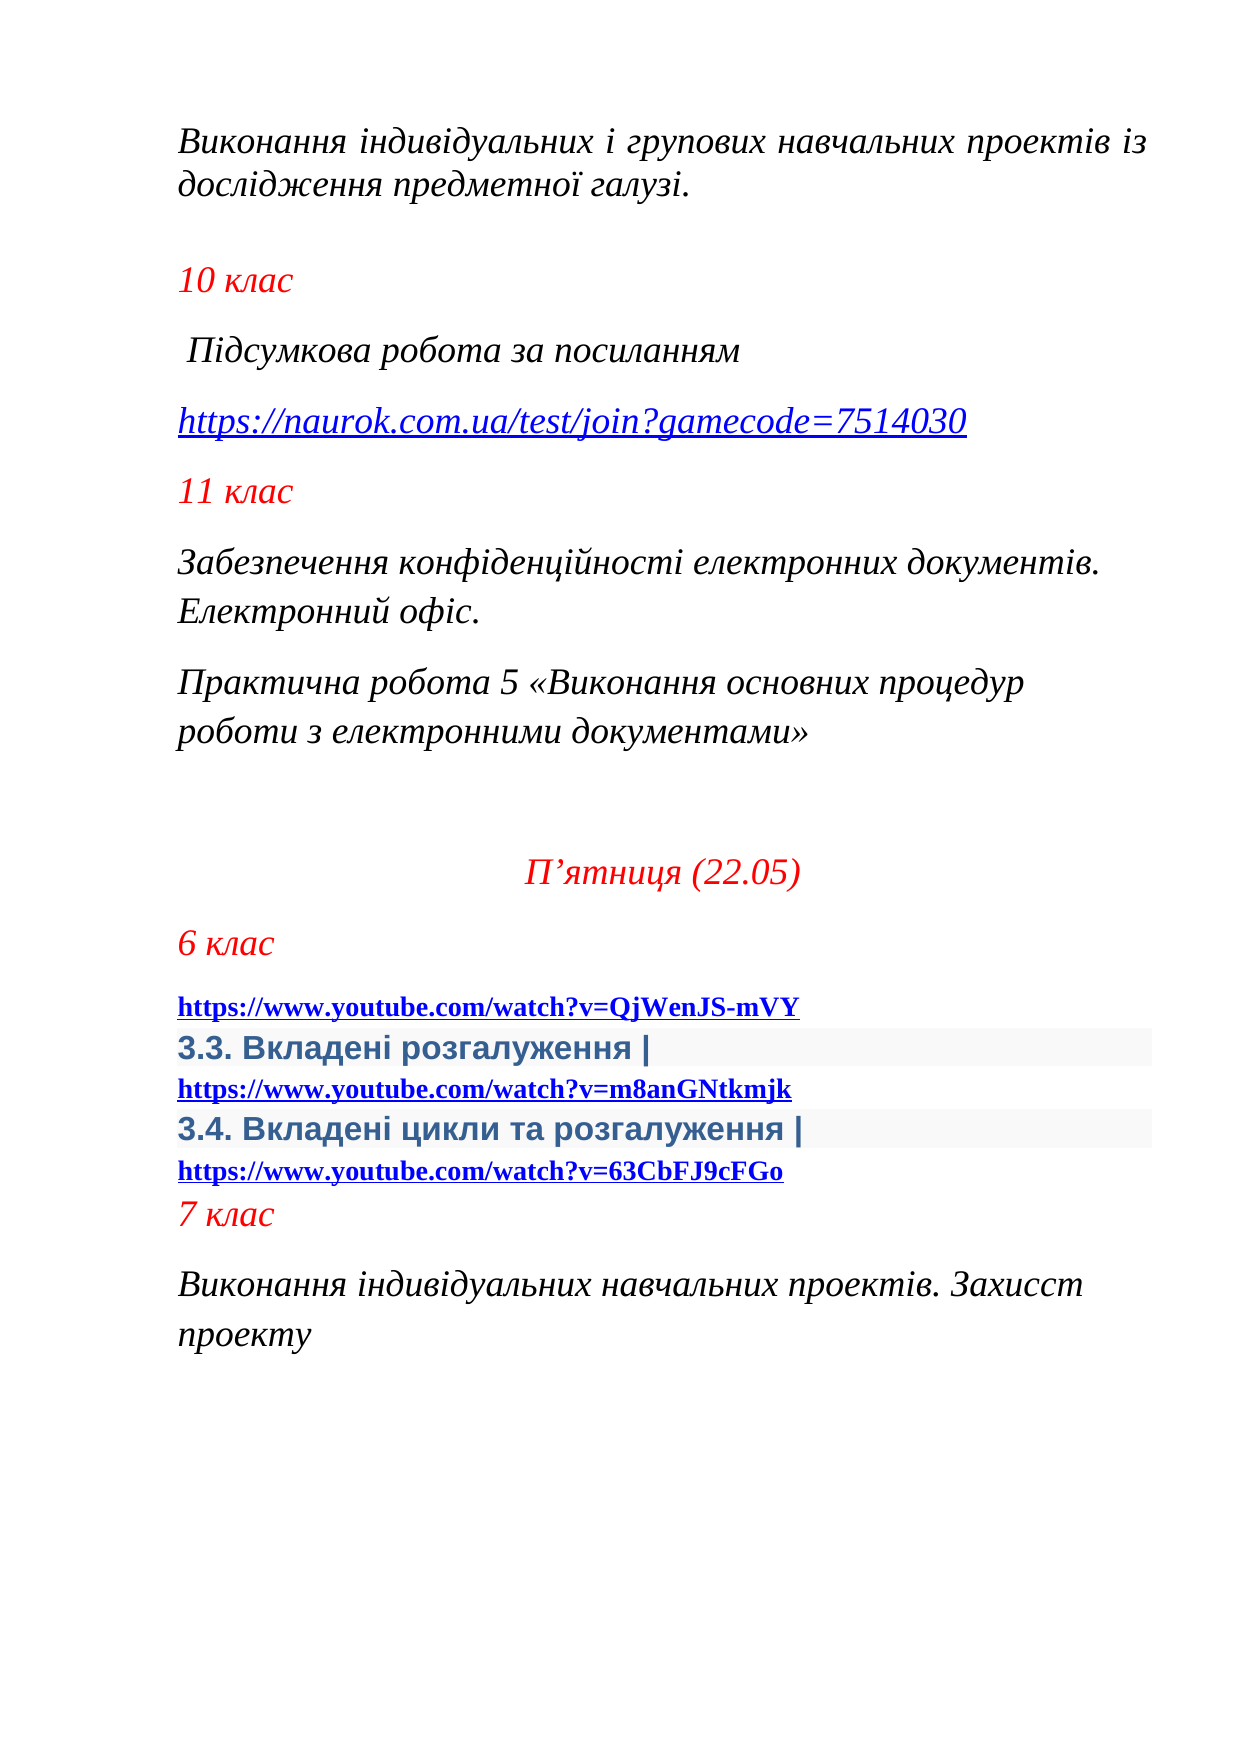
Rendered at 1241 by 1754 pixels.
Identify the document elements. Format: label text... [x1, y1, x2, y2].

subtitle 3.3. Вкладені розгалуження | [177, 1028, 1152, 1066]
text Підсумкова робота за посиланням [177, 328, 1152, 371]
text Забезпечення конфіденційності електронних документів. Електронний офіс. [177, 539, 1152, 632]
text 11 клас [177, 469, 1152, 512]
subtitle https://www.youtube.com/watch?v=QjWenJS-mVY [177, 990, 1152, 1023]
text https://naurok.com.ua/test/join?gamecode=7514030 [177, 398, 1152, 441]
text 7 клас [177, 1191, 1152, 1234]
subtitle https://www.youtube.com/watch?v=m8anGNtkmjk [177, 1072, 1152, 1104]
subtitle 3.4. Вкладені цикли та розгалуження | [177, 1109, 1152, 1148]
subtitle Виконання індивідуальних і групових навчальних проектів із дослідження предметної галузі. [177, 118, 1152, 204]
text Виконання індивідуальних навчальних проектів. Захисст проекту [177, 1261, 1152, 1354]
text 10 клас [177, 257, 1152, 301]
text Практична робота 5 «Виконання основних процедур роботи з електронними документами» [177, 659, 1152, 752]
text 6 клас [177, 920, 1152, 963]
subtitle https://www.youtube.com/watch?v=63CbFJ9cFGo [177, 1153, 1152, 1186]
text П’ятниця (22.05) [177, 849, 1152, 893]
